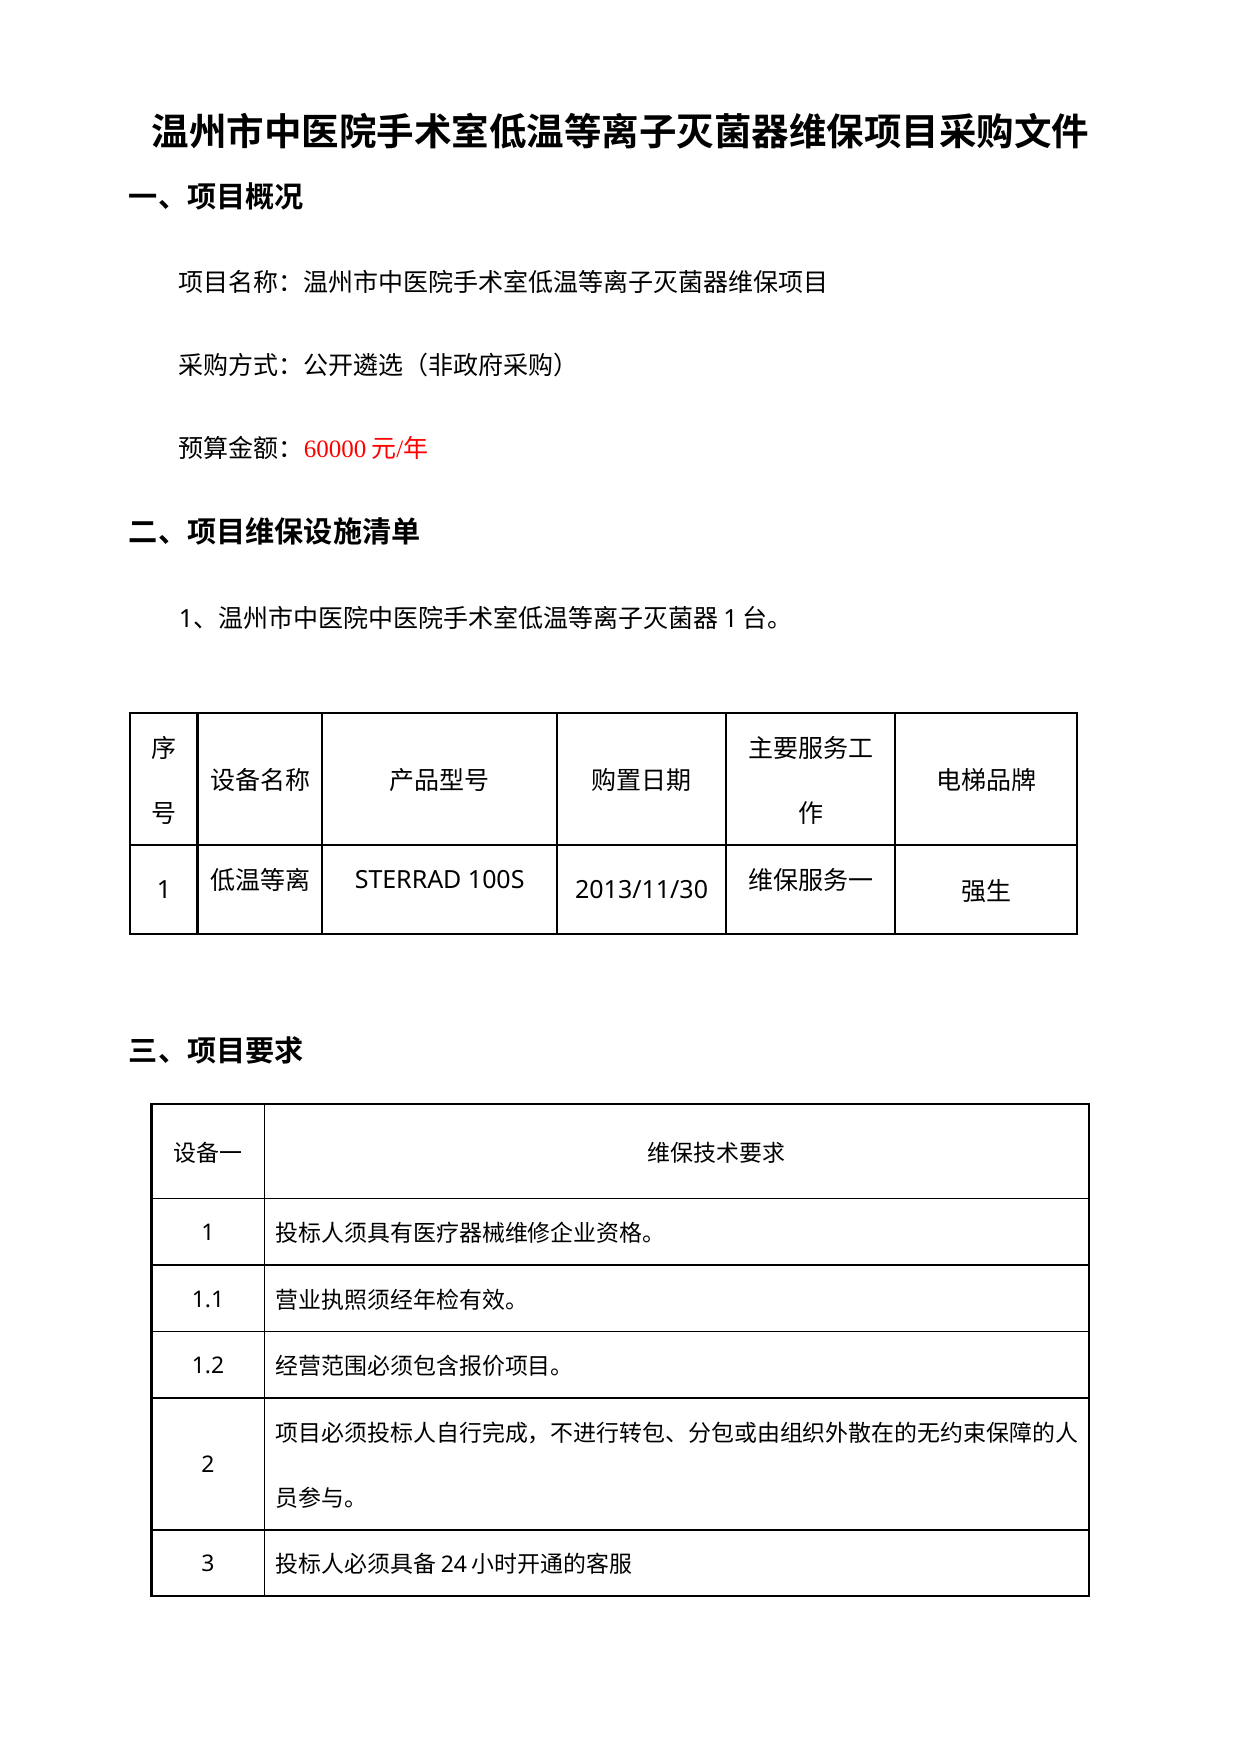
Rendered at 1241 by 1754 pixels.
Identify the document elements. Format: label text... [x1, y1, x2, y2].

table_cell 1.1 [153, 1266, 264, 1331]
table_cell STERRAD 100S SILVER [323, 846, 556, 932]
table_cell 经营范围必须包含报价项目。 [265, 1332, 1088, 1397]
text 采购方式：公开遴选（非政府采购） [129, 331, 1111, 396]
table_header 设备一 [153, 1105, 264, 1198]
table_cell 2 [153, 1399, 264, 1529]
table_cell 1.2 [153, 1332, 264, 1397]
table_cell 1 [131, 846, 196, 932]
table_cell 项目必须投标人自行完成，不进行转包、分包或由组织外散在的无约束保障的人员参与。 [265, 1399, 1088, 1529]
text 一、项目概况 [129, 162, 1111, 227]
list 项目名称：温州市中医院手术室低温等离子灭菌器维保项目 [129, 248, 1111, 313]
list 项目要求 [129, 1016, 1111, 1081]
table_header 购置日期 [558, 714, 725, 844]
table_cell 2013/11/30 [558, 846, 725, 932]
list 温州市中医院手术室低温等离子灭菌器维保项目采购文件 [129, 97, 1111, 162]
table_cell 强生 [896, 846, 1076, 932]
table_cell 投标人必须具备24小时开通的客服 [265, 1531, 1088, 1595]
table_header 产品型号 [323, 714, 556, 844]
table_header 电梯品牌 [896, 714, 1076, 844]
table_header 主要服务工作 [727, 714, 894, 844]
table_cell 维保服务一年 [727, 846, 894, 932]
table_cell 3 [153, 1531, 264, 1595]
table_header 序号 [131, 714, 196, 844]
table_cell 营业执照须经年检有效。 [265, 1266, 1088, 1331]
table_cell 投标人须具有医疗器械维修企业资格。 [265, 1199, 1088, 1264]
text 预算金额：60000元/年 [129, 414, 1111, 479]
text 1、温州市中医院中医院手术室低温等离子灭菌器1台。 [129, 584, 1111, 649]
table_cell 1 [153, 1199, 264, 1264]
list 项目维保设施清单 [129, 497, 1111, 562]
table_header 设备名称 [199, 714, 321, 844]
table_header 维保技术要求 [265, 1105, 1088, 1198]
table_cell 低温等离子灭菌器 [199, 846, 321, 932]
